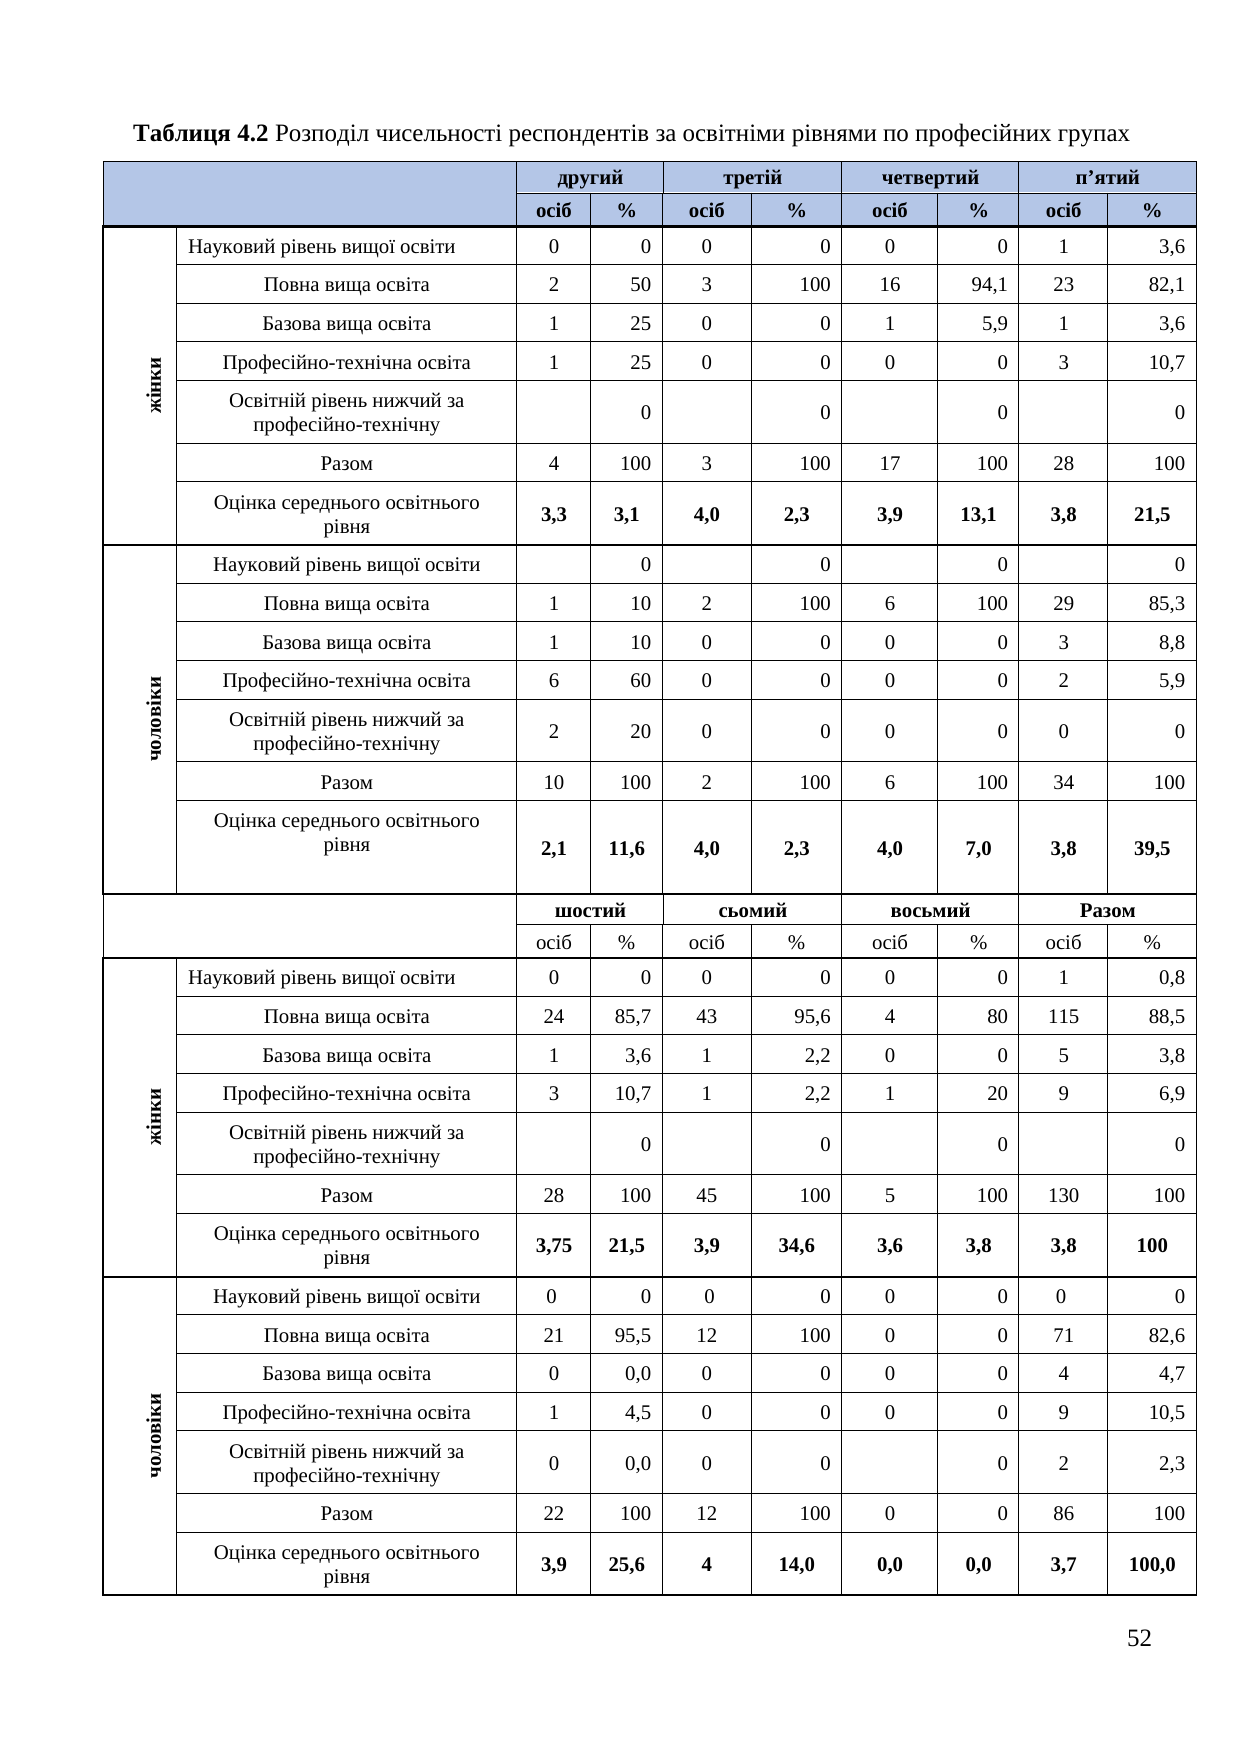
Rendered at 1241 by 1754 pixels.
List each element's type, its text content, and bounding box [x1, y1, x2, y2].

table_cell 34 [1019, 762, 1107, 800]
table_cell 0 [842, 1035, 937, 1073]
table_cell 100 [938, 762, 1018, 800]
table_cell 0 [517, 959, 590, 996]
table_cell [663, 546, 751, 583]
table_cell Базова вища освіта [177, 1035, 516, 1073]
table_cell 0 [663, 1393, 751, 1430]
table_cell 0 [517, 1354, 590, 1392]
table_cell 2,2 [752, 1035, 841, 1073]
table_cell [842, 1113, 937, 1174]
table_cell 3,9 [517, 1533, 590, 1594]
table_cell осіб [842, 194, 937, 225]
table_cell 3,6 [1108, 304, 1196, 341]
table_cell 130 [1019, 1175, 1107, 1213]
table_cell 3 [1019, 622, 1107, 660]
table_cell 2,3 [752, 482, 841, 544]
table_cell Базова вища освіта [177, 304, 516, 341]
table_cell 17 [842, 444, 937, 481]
table_cell 0 [938, 959, 1018, 996]
table_cell Оцінка середнього освітнього рівня [177, 801, 516, 893]
table_cell 0 [752, 700, 841, 761]
table_cell 6 [842, 584, 937, 621]
table_cell 4 [517, 444, 590, 481]
table_cell 100 [752, 1315, 841, 1353]
table_cell 0 [938, 1431, 1018, 1493]
table_cell 10 [517, 762, 590, 800]
table_cell % [752, 194, 841, 225]
table_cell 1 [517, 622, 590, 660]
table_cell 1 [517, 1035, 590, 1073]
table_cell 28 [1019, 444, 1107, 481]
table_cell 0 [938, 700, 1018, 761]
table_cell 1 [842, 1074, 937, 1112]
table_cell 8,8 [1108, 622, 1196, 660]
table_cell Повна вища освіта [177, 265, 516, 303]
table_cell 0 [663, 1354, 751, 1392]
table_cell 0 [842, 700, 937, 761]
table_cell 0 [938, 1354, 1018, 1392]
table_cell 3,1 [591, 482, 662, 544]
table_cell восьмий [842, 895, 1018, 924]
table_cell 16 [842, 265, 937, 303]
table_cell 100 [591, 762, 662, 800]
table_cell 0 [1108, 700, 1196, 761]
table_cell 0 [842, 661, 937, 698]
table_cell 6 [842, 762, 937, 800]
table_cell 14,0 [752, 1533, 841, 1594]
table_cell 9 [1019, 1074, 1107, 1112]
table_cell 21,5 [591, 1214, 662, 1276]
table_cell 100 [752, 584, 841, 621]
table_cell Освітній рівень нижчий за професійно-технічну [177, 381, 516, 443]
table_cell Освітній рівень нижчий за професійно-технічну [177, 700, 516, 761]
table_cell Науковий рівень вищої освіти [177, 228, 516, 264]
table_cell 0 [842, 342, 937, 380]
table_cell жінки [104, 959, 176, 1276]
table_cell 2 [663, 584, 751, 621]
table_cell 20 [938, 1074, 1018, 1112]
table_cell 3,3 [517, 482, 590, 544]
table_cell [842, 546, 937, 583]
table_cell 0 [752, 1278, 841, 1314]
table_cell 0,0 [938, 1533, 1018, 1594]
table_cell 1 [842, 304, 937, 341]
table_cell 10 [591, 622, 662, 660]
table_cell 0 [663, 700, 751, 761]
table_cell 2 [517, 265, 590, 303]
table_cell 4,7 [1108, 1354, 1196, 1392]
table_cell осіб [1019, 925, 1107, 957]
table_cell 3 [663, 444, 751, 481]
table_cell [842, 381, 937, 443]
table_header п’ятий [1019, 162, 1196, 192]
table_cell Професійно-технічна освіта [177, 1393, 516, 1430]
table_cell 0 [938, 661, 1018, 698]
table_cell 2,3 [1108, 1431, 1196, 1493]
table_cell сьомий [664, 895, 841, 924]
table_cell 12 [663, 1315, 751, 1353]
table_cell 100 [752, 444, 841, 481]
table_cell 100 [752, 762, 841, 800]
table_cell 2,3 [752, 801, 841, 893]
table_cell 100 [1108, 1214, 1196, 1276]
table_cell 13,1 [938, 482, 1018, 544]
table_cell 0 [752, 661, 841, 698]
table_cell 5 [1019, 1035, 1107, 1073]
table_cell [663, 1113, 751, 1174]
table_cell 100 [1108, 762, 1196, 800]
table_cell 0 [663, 959, 751, 996]
table_cell 39,5 [1108, 801, 1196, 893]
table_cell 0 [591, 1278, 662, 1314]
table_cell 3,75 [517, 1214, 590, 1276]
table_cell 4,0 [842, 801, 937, 893]
table_cell 3,8 [1019, 482, 1107, 544]
table_cell 88,5 [1108, 997, 1196, 1034]
table_cell 50 [591, 265, 662, 303]
table_cell 0 [591, 959, 662, 996]
table_cell 85,7 [591, 997, 662, 1034]
table_cell 100 [1108, 444, 1196, 481]
table_cell [517, 546, 590, 583]
table_cell % [591, 194, 662, 225]
table_cell 94,1 [938, 265, 1018, 303]
table_cell 28 [517, 1175, 590, 1213]
table_cell 0 [663, 622, 751, 660]
table_cell 80 [938, 997, 1018, 1034]
table_cell 2,1 [517, 801, 590, 893]
table_cell 2,2 [752, 1074, 841, 1112]
table_cell Науковий рівень вищої освіти [177, 1278, 516, 1314]
table_cell % [938, 925, 1018, 957]
table_cell 0,0 [591, 1431, 662, 1493]
table_cell 9 [1019, 1393, 1107, 1430]
table_cell 0 [938, 1494, 1018, 1532]
table_cell 23 [1019, 265, 1107, 303]
table_cell 0 [938, 1113, 1018, 1174]
table_cell 34,6 [752, 1214, 841, 1276]
table_cell осіб [1019, 194, 1107, 225]
table_cell 25 [591, 304, 662, 341]
table_cell [842, 1431, 937, 1493]
table_cell жінки [104, 228, 176, 544]
table_cell 29 [1019, 584, 1107, 621]
table_cell 4,0 [663, 482, 751, 544]
table_cell 7,0 [938, 801, 1018, 893]
table_cell 82,6 [1108, 1315, 1196, 1353]
table_cell 0 [1108, 381, 1196, 443]
table_cell 95,5 [591, 1315, 662, 1353]
table_cell 1 [663, 1035, 751, 1073]
table_cell [663, 381, 751, 443]
table_cell 45 [663, 1175, 751, 1213]
table_cell 0 [752, 1113, 841, 1174]
table_cell 0 [591, 1113, 662, 1174]
table_cell Освітній рівень нижчий за професійно-технічну [177, 1113, 516, 1174]
table_cell осіб [517, 925, 590, 957]
table_cell 0 [1019, 700, 1107, 761]
table_cell Науковий рівень вищої освіти [177, 959, 516, 996]
table_cell [1019, 546, 1107, 583]
table_cell 60 [591, 661, 662, 698]
table_cell [1019, 381, 1107, 443]
table_cell шостий [517, 895, 663, 924]
table_header третій [664, 162, 841, 192]
table_cell 100,0 [1108, 1533, 1196, 1594]
table_cell 0 [1108, 546, 1196, 583]
table_cell 85,3 [1108, 584, 1196, 621]
table_cell 3,8 [1019, 801, 1107, 893]
table_cell 21 [517, 1315, 590, 1353]
table_cell 3,6 [842, 1214, 937, 1276]
table_cell % [1108, 194, 1196, 225]
table_cell Разом [1019, 895, 1196, 924]
table_cell 95,6 [752, 997, 841, 1034]
table_cell 0,8 [1108, 959, 1196, 996]
table_cell осіб [663, 194, 751, 225]
table_cell 0 [752, 228, 841, 264]
table_cell 4,0 [663, 801, 751, 893]
table_cell 22 [517, 1494, 590, 1532]
table_cell 100 [938, 1175, 1018, 1213]
table_cell 0 [663, 304, 751, 341]
table_cell Повна вища освіта [177, 997, 516, 1034]
table_cell Базова вища освіта [177, 1354, 516, 1392]
table_cell 0 [842, 1393, 937, 1430]
table_cell 11,6 [591, 801, 662, 893]
table_cell 0 [591, 228, 662, 264]
text Таблиця 4.2 Розподіл чисельності респондентів за освітніми рівнями по професійних групах [133, 118, 1152, 147]
table_cell 1 [663, 1074, 751, 1112]
table_cell 2 [1019, 661, 1107, 698]
table_cell 0 [938, 381, 1018, 443]
table_header другий [517, 162, 663, 192]
table_cell 0 [1108, 1113, 1196, 1174]
table_cell 6,9 [1108, 1074, 1196, 1112]
table_cell 3,6 [1108, 228, 1196, 264]
table_cell 0 [752, 1354, 841, 1392]
table_cell 1 [1019, 959, 1107, 996]
table_cell осіб [517, 194, 590, 225]
table_cell 115 [1019, 997, 1107, 1034]
table_cell 2 [517, 700, 590, 761]
table_cell 5,9 [1108, 661, 1196, 698]
table_cell 20 [591, 700, 662, 761]
table_cell 0 [752, 959, 841, 996]
table_cell 0,0 [591, 1354, 662, 1392]
table_cell 100 [752, 1175, 841, 1213]
table_cell 10 [591, 584, 662, 621]
table_cell 0 [517, 1431, 590, 1493]
table_cell [104, 895, 516, 957]
table_cell Оцінка середнього освітнього рівня [177, 482, 516, 544]
table_cell 3,8 [1108, 1035, 1196, 1073]
table_cell 43 [663, 997, 751, 1034]
table_cell Базова вища освіта [177, 622, 516, 660]
table_cell 0 [591, 546, 662, 583]
table_cell 0 [752, 546, 841, 583]
table_cell 0 [752, 622, 841, 660]
table_cell 0 [517, 228, 590, 264]
table_cell Разом [177, 1494, 516, 1532]
table_cell 100 [591, 1494, 662, 1532]
table_cell 1 [1019, 228, 1107, 264]
table_cell 10,7 [1108, 342, 1196, 380]
table_cell 100 [752, 265, 841, 303]
table_cell 10,7 [591, 1074, 662, 1112]
table_cell Разом [177, 1175, 516, 1213]
table_cell 21,5 [1108, 482, 1196, 544]
table_cell % [1108, 925, 1196, 957]
table_cell 25 [591, 342, 662, 380]
table_cell Разом [177, 444, 516, 481]
table_cell 71 [1019, 1315, 1107, 1353]
table_cell 3,8 [1019, 1214, 1107, 1276]
table_cell Повна вища освіта [177, 584, 516, 621]
table_cell 0 [938, 342, 1018, 380]
table_cell чоловіки [104, 546, 176, 893]
table_cell [517, 1113, 590, 1174]
table_cell осіб [842, 925, 937, 957]
table_cell 3,9 [842, 482, 937, 544]
table_cell 5,9 [938, 304, 1018, 341]
table_cell 100 [591, 444, 662, 481]
table_cell 100 [1108, 1494, 1196, 1532]
table_cell 25,6 [591, 1533, 662, 1594]
table_cell 0 [752, 342, 841, 380]
table_cell 0 [752, 1431, 841, 1493]
table_cell 0 [938, 228, 1018, 264]
table_cell 0 [663, 1278, 751, 1314]
table_cell 0 [663, 342, 751, 380]
table_cell 3 [1019, 342, 1107, 380]
table_cell 100 [752, 1494, 841, 1532]
table_cell % [938, 194, 1018, 225]
table_cell Науковий рівень вищої освіти [177, 546, 516, 583]
table_cell чоловіки [104, 1278, 176, 1594]
table_cell 0 [938, 622, 1018, 660]
table_cell 0 [842, 1278, 937, 1314]
table_header четвертий [842, 162, 1018, 192]
table_cell Освітній рівень нижчий за професійно-технічну [177, 1431, 516, 1493]
table_cell 4 [842, 997, 937, 1034]
table_cell 3,8 [938, 1214, 1018, 1276]
table_cell 100 [591, 1175, 662, 1213]
table_cell 0 [1019, 1278, 1107, 1314]
table_cell Професійно-технічна освіта [177, 661, 516, 698]
table_cell 0 [938, 1035, 1018, 1073]
table_cell 0 [663, 228, 751, 264]
table_cell [1019, 1113, 1107, 1174]
table_cell Професійно-технічна освіта [177, 1074, 516, 1112]
table_cell 1 [1019, 304, 1107, 341]
table_cell 4 [663, 1533, 751, 1594]
table_cell 24 [517, 997, 590, 1034]
table_cell 1 [517, 304, 590, 341]
table_cell Разом [177, 762, 516, 800]
table_cell Оцінка середнього освітнього рівня [177, 1214, 516, 1276]
table_cell 0 [752, 304, 841, 341]
table_cell 10,5 [1108, 1393, 1196, 1430]
table_cell 0 [517, 1278, 590, 1314]
table_cell 3,9 [663, 1214, 751, 1276]
table_cell 100 [1108, 1175, 1196, 1213]
table_cell 0,0 [842, 1533, 937, 1594]
table_cell 0 [842, 1315, 937, 1353]
table_cell 0 [842, 228, 937, 264]
table_cell Професійно-технічна освіта [177, 342, 516, 380]
table_cell осіб [663, 925, 751, 957]
table_cell 82,1 [1108, 265, 1196, 303]
table_cell 0 [842, 1354, 937, 1392]
table_cell 0 [591, 381, 662, 443]
table_cell 0 [1108, 1278, 1196, 1314]
table_cell % [591, 925, 662, 957]
table_cell 0 [842, 1494, 937, 1532]
table_cell 0 [938, 1278, 1018, 1314]
table_cell Оцінка середнього освітнього рівня [177, 1533, 516, 1594]
table_cell 0 [663, 661, 751, 698]
table_cell 0 [842, 622, 937, 660]
table_cell 0 [752, 1393, 841, 1430]
table_cell % [752, 925, 841, 957]
table_cell 0 [938, 546, 1018, 583]
table_cell 86 [1019, 1494, 1107, 1532]
table_header [104, 162, 516, 225]
table_cell 4 [1019, 1354, 1107, 1392]
table_cell 0 [752, 381, 841, 443]
table_cell 1 [517, 1393, 590, 1430]
table_cell 1 [517, 584, 590, 621]
table_cell 2 [663, 762, 751, 800]
table_cell 0 [842, 959, 937, 996]
table_cell 1 [517, 342, 590, 380]
table_cell 2 [1019, 1431, 1107, 1493]
table_cell 5 [842, 1175, 937, 1213]
table_cell 3 [517, 1074, 590, 1112]
table_cell 100 [938, 584, 1018, 621]
table_cell 0 [663, 1431, 751, 1493]
table_cell 12 [663, 1494, 751, 1532]
table_cell [517, 381, 590, 443]
table_cell 100 [938, 444, 1018, 481]
table_cell 3,6 [591, 1035, 662, 1073]
table_cell 0 [938, 1315, 1018, 1353]
table_cell Повна вища освіта [177, 1315, 516, 1353]
table_cell 0 [938, 1393, 1018, 1430]
table_cell 4,5 [591, 1393, 662, 1430]
table_cell 6 [517, 661, 590, 698]
table_cell 3,7 [1019, 1533, 1107, 1594]
table_cell 3 [663, 265, 751, 303]
